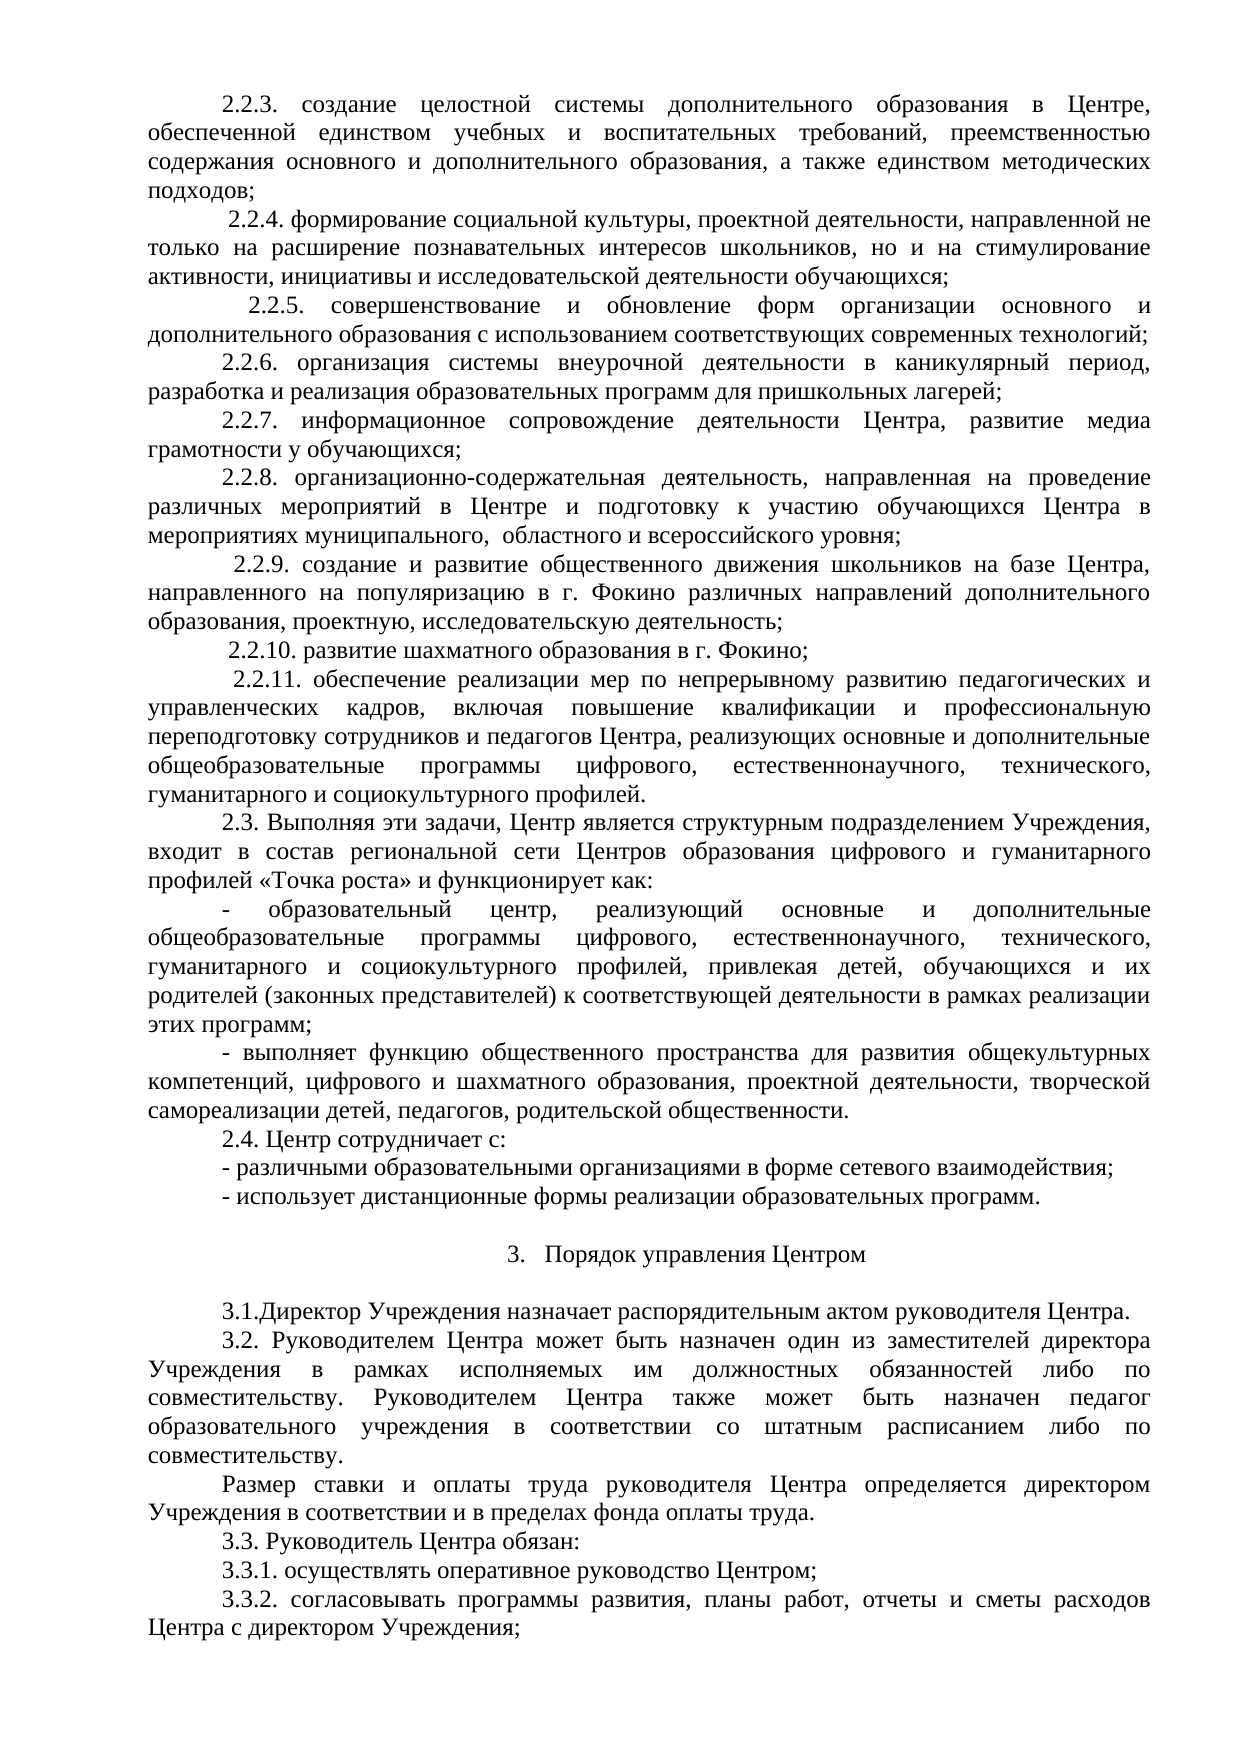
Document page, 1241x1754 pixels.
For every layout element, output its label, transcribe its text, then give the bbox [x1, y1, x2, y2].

text 2.2.7. информационное сопровождение деятельности Центра, развитие медиа грамотности у обучающихся; [148, 405, 1152, 462]
text 3.3.1. осуществлять оперативное руководство Центром; [148, 1555, 1152, 1584]
text 2.2.9. создание и развитие общественного движения школьников на базе Центра, направленного на популяризацию в г. Фокино различных направлений дополнительного образования, проектную, исследовательскую деятельность; [148, 549, 1152, 635]
text 2.2.5. совершенствование и обновление форм организации основного и дополнительного образования с использованием соответствующих современных технологий; [148, 290, 1152, 347]
text 2.2.10. развитие шахматного образования в г. Фокино; [148, 635, 1152, 664]
text 2.4. Центр сотрудничает с: [148, 1124, 1152, 1152]
text 2.2.6. организация системы внеурочной деятельности в каникулярный период, разработка и реализация образовательных программ для пришкольных лагерей; [148, 347, 1152, 405]
text 2.3. Выполняя эти задачи, Центр является структурным подразделением Учреждения, входит в состав региональной сети Центров образования цифрового и гуманитарного профилей «Точка роста» и функционирует как: [148, 807, 1152, 894]
text 3.2. Руководителем Центра может быть назначен один из заместителей директора Учреждения в рамках исполняемых им должностных обязанностей либо по совместительству. Руководителем Центра также может быть назначен педагог образовательного учреждения в соответствии со штатным расписанием либо по совместительству. [148, 1325, 1152, 1469]
text - выполняет функцию общественного пространства для развития общекультурных компетенций, цифрового и шахматного образования, проектной деятельности, творческой самореализации детей, педагогов, родительской общественности. [148, 1037, 1152, 1124]
text 2.2.4. формирование социальной культуры, проектной деятельности, направленной не только на расширение познавательных интересов школьников, но и на стимулирование активности, инициативы и исследовательской деятельности обучающихся; [148, 204, 1152, 290]
text - образовательный центр, реализующий основные и дополнительные общеобразовательные программы цифрового, естественнонаучного, технического, гуманитарного и социокультурного профилей, привлекая детей, обучающихся и их родителей (законных представителей) к соответствующей деятельности в рамках реализации этих программ; [148, 894, 1152, 1037]
text 2.2.3. создание целостной системы дополнительного образования в Центре, обеспеченной единством учебных и воспитательных требований, преемственностью содержания основного и дополнительного образования, а также единством методических подходов; [148, 89, 1152, 204]
text - различными образовательными организациями в форме сетевого взаимодействия; [148, 1152, 1152, 1181]
text Размер ставки и оплаты труда руководителя Центра определяется директором Учреждения в соответствии и в пределах фонда оплаты труда. [148, 1469, 1152, 1526]
list Порядок управления Центром [222, 1239, 1152, 1267]
text 2.2.8. организационно-содержательная деятельность, направленная на проведение различных мероприятий в Центре и подготовку к участию обучающихся Центра в мероприятиях муниципального, областного и всероссийского уровня; [148, 462, 1152, 549]
text 3.1.Директор Учреждения назначает распорядительным актом руководителя Центра. [148, 1296, 1152, 1325]
text 3.3.2. согласовывать программы развития, планы работ, отчеты и сметы расходов Центра с директором Учреждения; [148, 1584, 1152, 1641]
text - использует дистанционные формы реализации образовательных программ. [148, 1181, 1152, 1210]
text 2.2.11. обеспечение реализации мер по непрерывному развитию педагогических и управленческих кадров, включая повышение квалификации и профессиональную переподготовку сотрудников и педагогов Центра, реализующих основные и дополнительные общеобразовательные программы цифрового, естественнонаучного, технического, гуманитарного и социокультурного профилей. [148, 664, 1152, 807]
text 3.3. Руководитель Центра обязан: [148, 1526, 1152, 1555]
